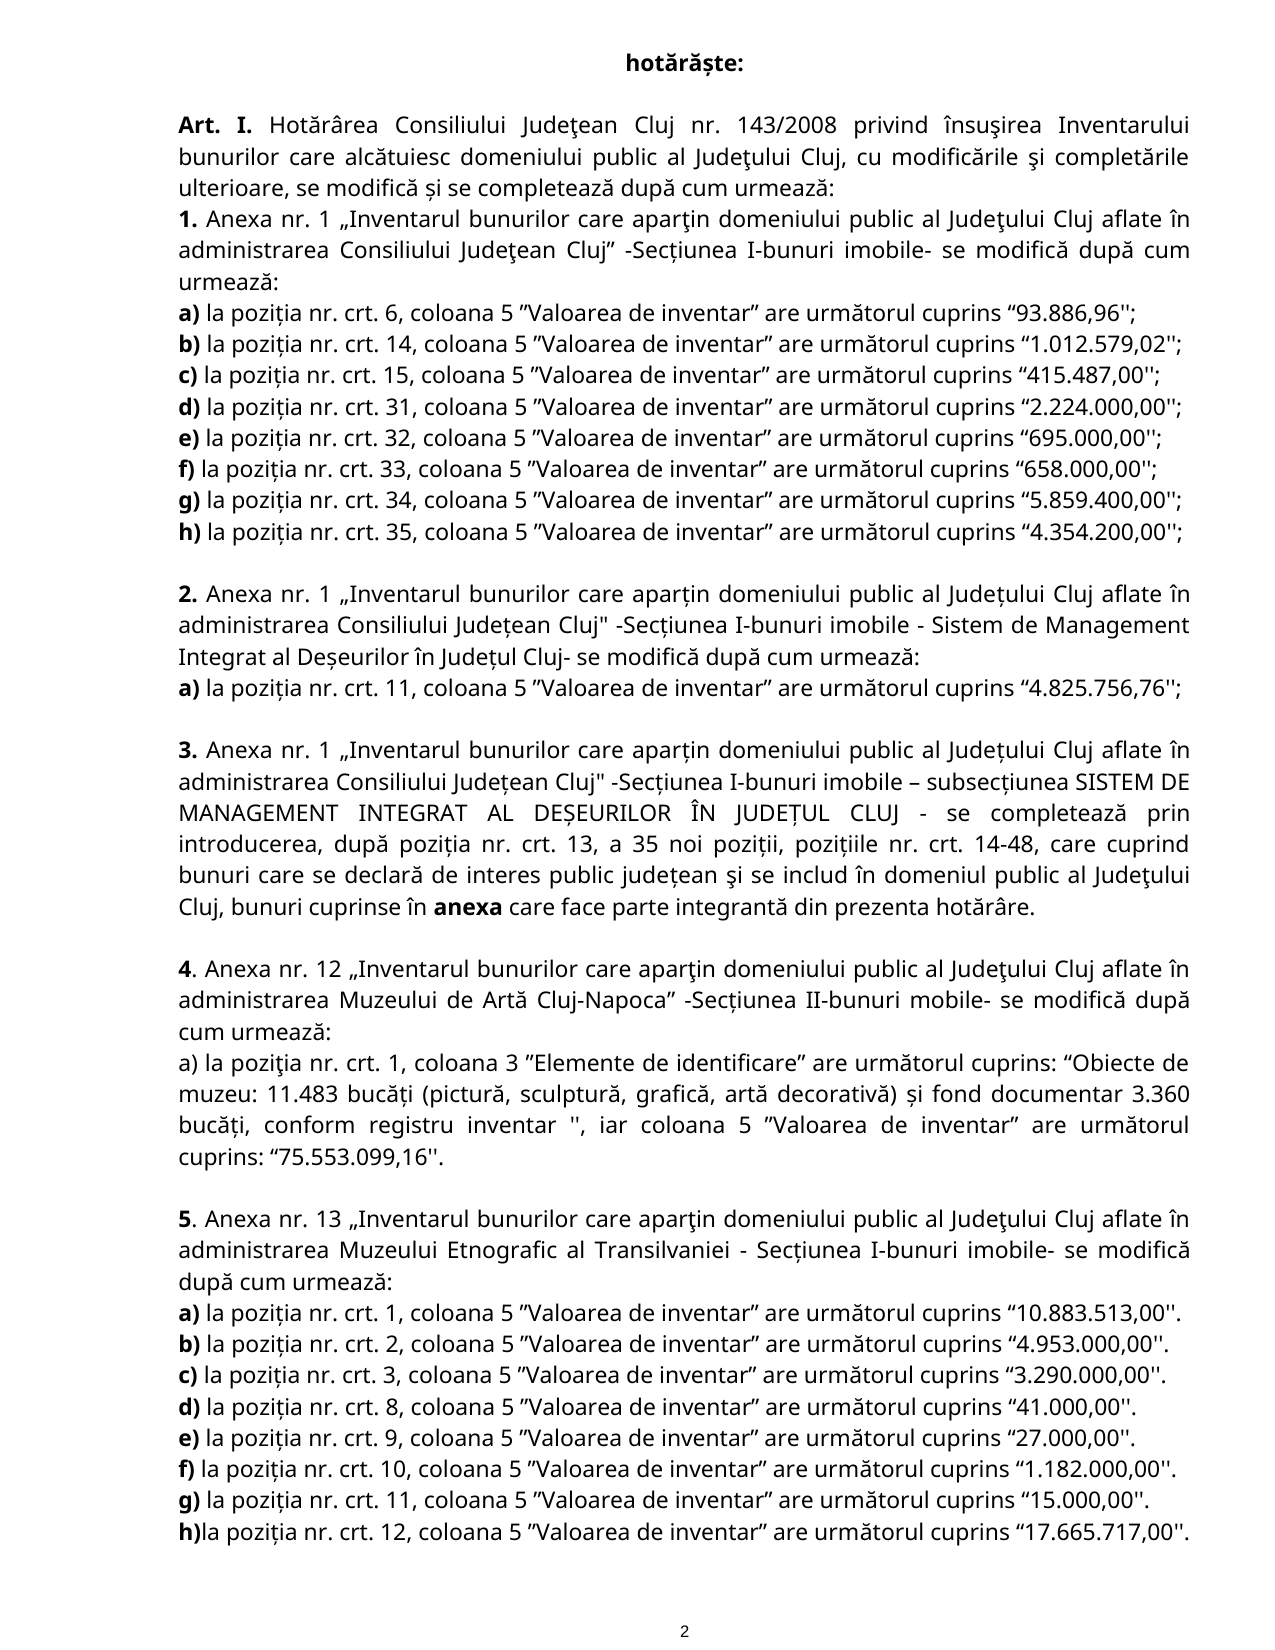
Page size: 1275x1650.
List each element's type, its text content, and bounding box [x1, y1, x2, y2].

text d) la poziţia nr. crt. 31, coloana 5 ”Valoarea de inventar” are următorul cuprins “2.224.000,00''; [178, 391, 1191, 422]
text b) la poziţia nr. crt. 2, coloana 5 ”Valoarea de inventar” are următorul cuprins “4.953.000,00''. [178, 1328, 1191, 1359]
text 3. Anexa nr. 1 „Inventarul bunurilor care aparţin domeniului public al Judeţului Cluj aflate în administrarea Consiliului Judeţean Cluj" -Secțiunea I-bunuri imobile – subsecțiunea SISTEM DE MANAGEMENT INTEGRAT AL DEȘEURILOR ÎN JUDEȚUL CLUJ - se completează prin introducerea, după poziția nr. crt. 13, a 35 noi poziții, pozițiile nr. crt. 14-48, care cuprind bunuri care se declară de interes public județean şi se includ în domeniul public al Judeţului Cluj, bunuri cuprinse în anexa care face parte integrantă din prezenta hotărâre. [178, 734, 1191, 922]
text f) la poziţia nr. crt. 10, coloana 5 ”Valoarea de inventar” are următorul cuprins “1.182.000,00''. [178, 1453, 1191, 1484]
text 5. Anexa nr. 13 „Inventarul bunurilor care aparţin domeniului public al Judeţului Cluj aflate în administrarea Muzeului Etnografic al Transilvaniei - Secțiunea I-bunuri imobile- se modifică după cum urmează: [178, 1203, 1191, 1297]
text a) la poziţia nr. crt. 1, coloana 5 ”Valoarea de inventar” are următorul cuprins “10.883.513,00''. [178, 1297, 1191, 1328]
text d) la poziţia nr. crt. 8, coloana 5 ”Valoarea de inventar” are următorul cuprins “41.000,00''. [178, 1391, 1191, 1422]
text 2. Anexa nr. 1 „Inventarul bunurilor care aparţin domeniului public al Judeţului Cluj aflate în administrarea Consiliului Judeţean Cluj" -Secțiunea I-bunuri imobile - Sistem de Management Integrat al Deșeurilor în Județul Cluj- se modifică după cum urmează: [178, 578, 1191, 672]
text f) la poziţia nr. crt. 33, coloana 5 ”Valoarea de inventar” are următorul cuprins “658.000,00''; [178, 453, 1191, 484]
text 1. Anexa nr. 1 „Inventarul bunurilor care aparţin domeniului public al Judeţului Cluj aflate în administrarea Consiliului Judeţean Cluj” -Secțiunea I-bunuri imobile- se modifică după cum urmează: [178, 203, 1191, 297]
text g) la poziţia nr. crt. 34, coloana 5 ”Valoarea de inventar” are următorul cuprins “5.859.400,00''; [178, 484, 1191, 516]
text b) la poziţia nr. crt. 14, coloana 5 ”Valoarea de inventar” are următorul cuprins “1.012.579,02''; [178, 328, 1191, 359]
text e) la poziţia nr. crt. 32, coloana 5 ”Valoarea de inventar” are următorul cuprins “695.000,00''; [178, 422, 1191, 453]
text h)la poziţia nr. crt. 12, coloana 5 ”Valoarea de inventar” are următorul cuprins “17.665.717,00''. [178, 1516, 1191, 1547]
text e) la poziţia nr. crt. 9, coloana 5 ”Valoarea de inventar” are următorul cuprins “27.000,00''. [178, 1422, 1191, 1453]
text 4. Anexa nr. 12 „Inventarul bunurilor care aparţin domeniului public al Judeţului Cluj aflate în administrarea Muzeului de Artă Cluj-Napoca” -Secțiunea II-bunuri mobile- se modifică după cum urmează: [178, 953, 1191, 1047]
text Art. I. Hotărârea Consiliului Judeţean Cluj nr. 143/2008 privind însuşirea Inventarului bunurilor care alcătuiesc domeniului public al Judeţului Cluj, cu modificările şi completările ulterioare, se modifică și se completează după cum urmează: [178, 109, 1191, 203]
text a) la poziţia nr. crt. 1, coloana 3 ”Elemente de identificare” are următorul cuprins: “Obiecte de muzeu: 11.483 bucăți (pictură, sculptură, grafică, artă decorativă) și fond documentar 3.360 bucăți, conform registru inventar '', iar coloana 5 ”Valoarea de inventar” are următorul cuprins: “75.553.099,16''. [178, 1047, 1191, 1172]
text c) la poziţia nr. crt. 15, coloana 5 ”Valoarea de inventar” are următorul cuprins “415.487,00''; [178, 359, 1191, 391]
text a) la poziţia nr. crt. 6, coloana 5 ”Valoarea de inventar” are următorul cuprins “93.886,96''; [178, 297, 1191, 328]
text a) la poziţia nr. crt. 11, coloana 5 ”Valoarea de inventar” are următorul cuprins “4.825.756,76''; [178, 672, 1191, 703]
text h) la poziţia nr. crt. 35, coloana 5 ”Valoarea de inventar” are următorul cuprins “4.354.200,00''; [178, 516, 1191, 547]
text g) la poziţia nr. crt. 11, coloana 5 ”Valoarea de inventar” are următorul cuprins “15.000,00''. [178, 1484, 1191, 1516]
text hotărăşte: [178, 47, 1191, 78]
text c) la poziţia nr. crt. 3, coloana 5 ”Valoarea de inventar” are următorul cuprins “3.290.000,00''. [178, 1359, 1191, 1391]
